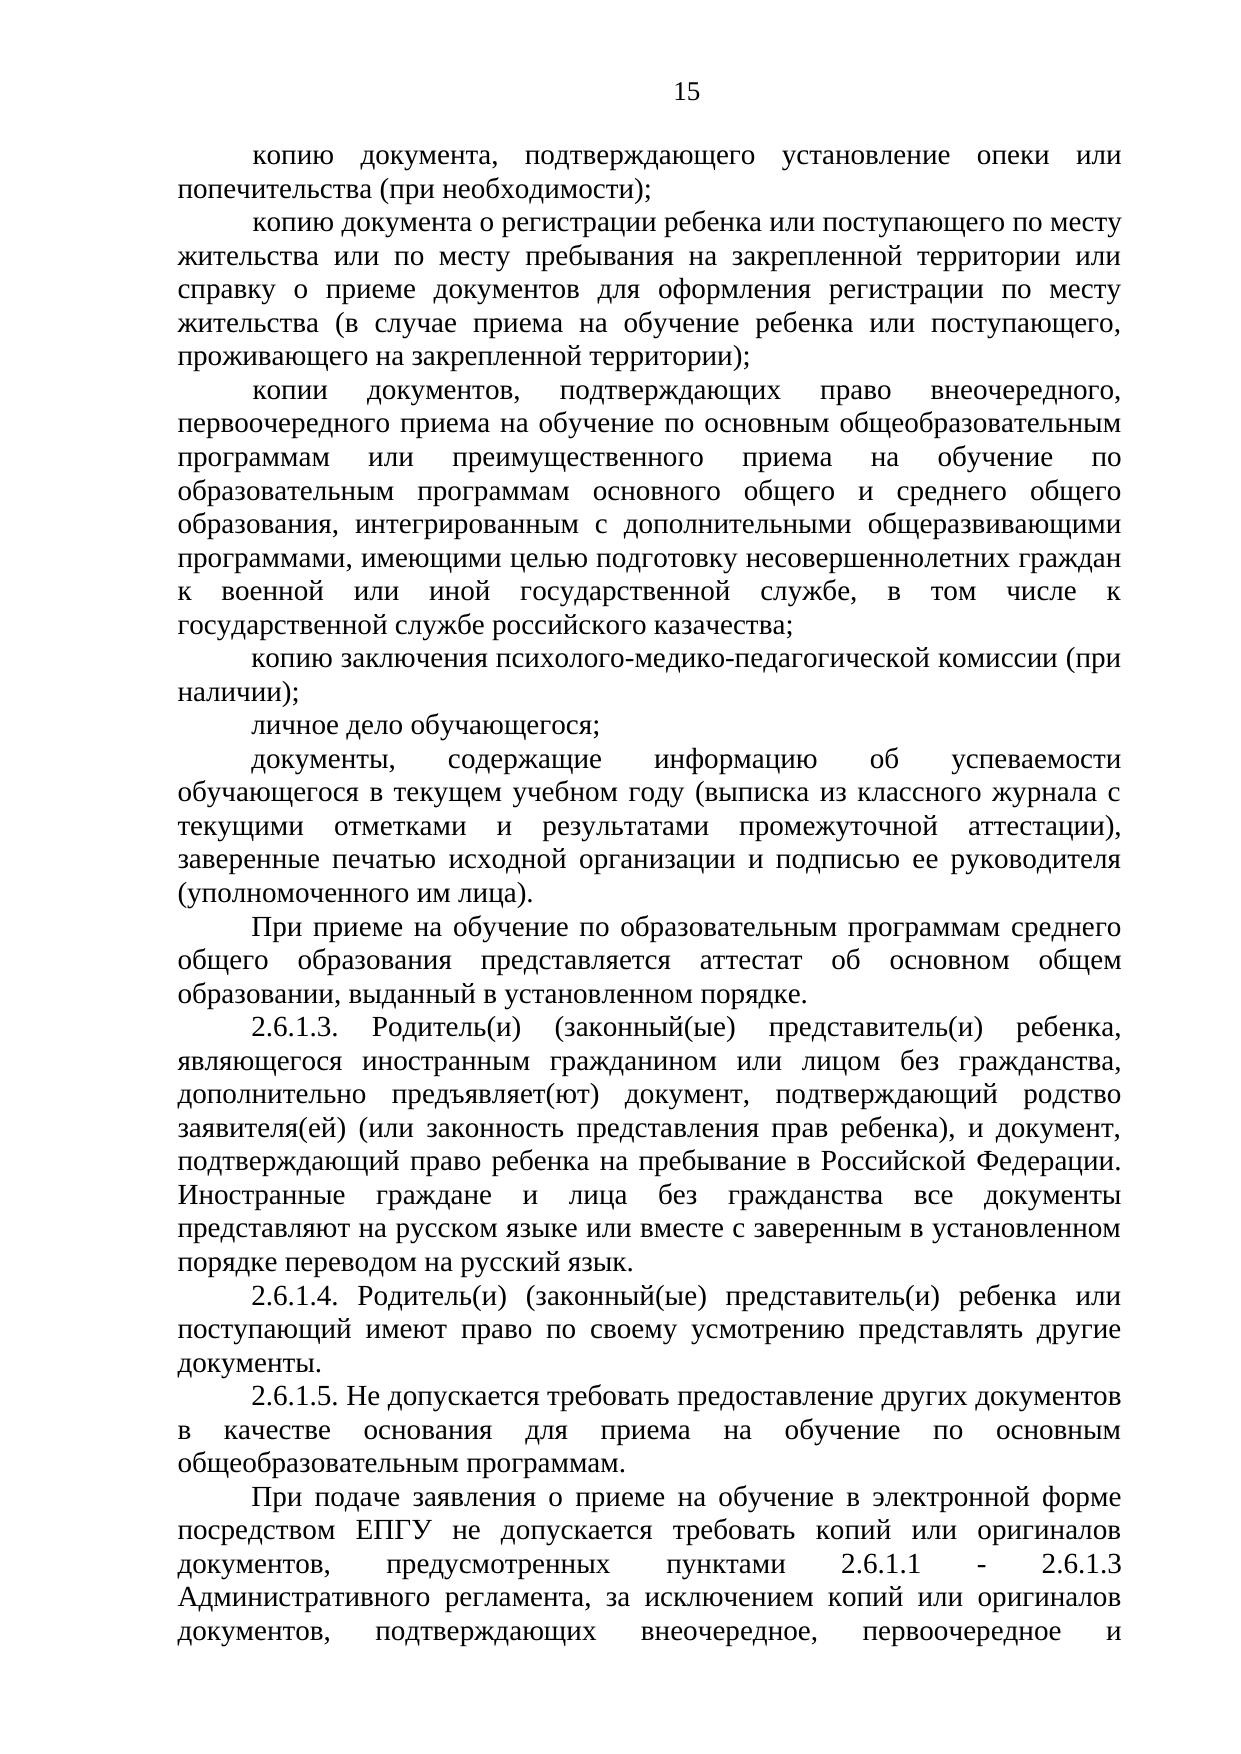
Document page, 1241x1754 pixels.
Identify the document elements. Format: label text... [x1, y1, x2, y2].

text 2.6.1.3. Родитель(и) (законный(ые) представитель(и) ребенка, являющегося иностранным гражданином или лицом без гражданства, дополнительно предъявляет(ют) документ, подтверждающий родство заявителя(ей) (или законность представления прав ребенка), и документ, подтверждающий право ребенка на пребывание в Российской Федерации. Иностранные граждане и лица без гражданства все документы представляют на русском языке или вместе с заверенным в установленном порядке переводом на русский язык. [177, 1009, 1122, 1278]
text копию документа о регистрации ребенка или поступающего по месту жительства или по месту пребывания на закрепленной территории или справку о приеме документов для оформления регистрации по месту жительства (в случае приема на обучение ребенка или поступающего, проживающего на закрепленной территории); [177, 204, 1122, 372]
text копию заключения психолого-медико-педагогической комиссии (при наличии); [177, 640, 1122, 707]
text копии документов, подтверждающих право внеочередного, первоочередного приема на обучение по основным общеобразовательным программам или преимущественного приема на обучение по образовательным программам основного общего и среднего общего образования, интегрированным с дополнительными общеразвивающими программами, имеющими целью подготовку несовершеннолетних граждан к военной или иной государственной службе, в том числе к государственной службе российского казачества; [177, 372, 1122, 640]
text При приеме на обучение по образовательным программам среднего общего образования представляется аттестат об основном общем образовании, выданный в установленном порядке. [177, 909, 1122, 1009]
text документы, содержащие информацию об успеваемости обучающегося в текущем учебном году (выписка из классного журнала с текущими отметками и результатами промежуточной аттестации), заверенные печатью исходной организации и подписью ее руководителя (уполномоченного им лица). [177, 741, 1122, 909]
text личное дело обучающегося; [177, 707, 1122, 741]
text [177, 1479, 1122, 1647]
text 2.6.1.5. Не допускается требовать предоставление других документов в качестве основания для приема на обучение по основным общеобразовательным программам. [177, 1378, 1122, 1479]
text копию документа, подтверждающего установление опеки или попечительства (при необходимости); [177, 137, 1122, 204]
text 2.6.1.4. Родитель(и) (законный(ые) представитель(и) ребенка или поступающий имеют право по своему усмотрению представлять другие документы. [177, 1278, 1122, 1378]
